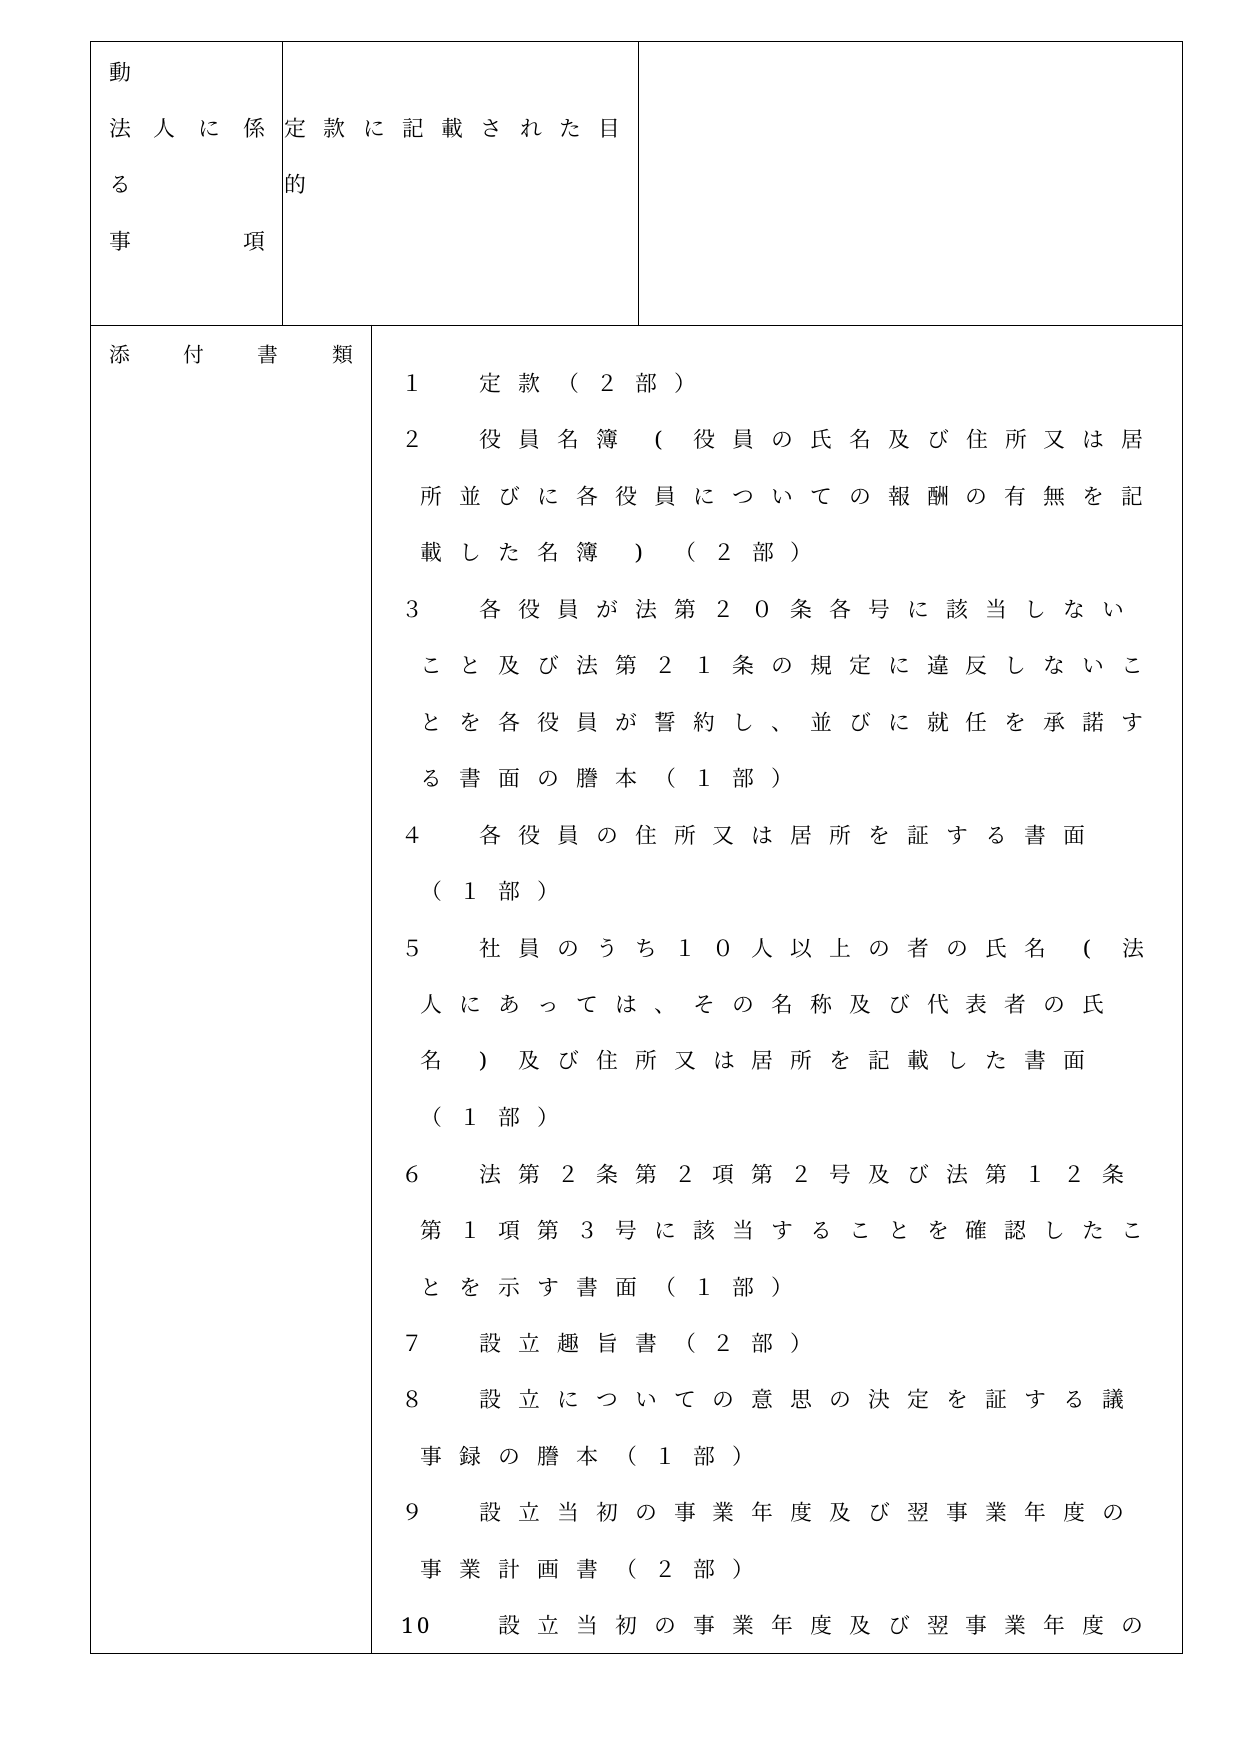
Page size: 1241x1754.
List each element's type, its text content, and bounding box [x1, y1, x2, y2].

table_cell 定款に記載された目的 [283, 42, 638, 324]
table_cell [639, 42, 1182, 324]
table_cell 添付書類 [91, 326, 371, 1652]
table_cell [372, 326, 1182, 1652]
